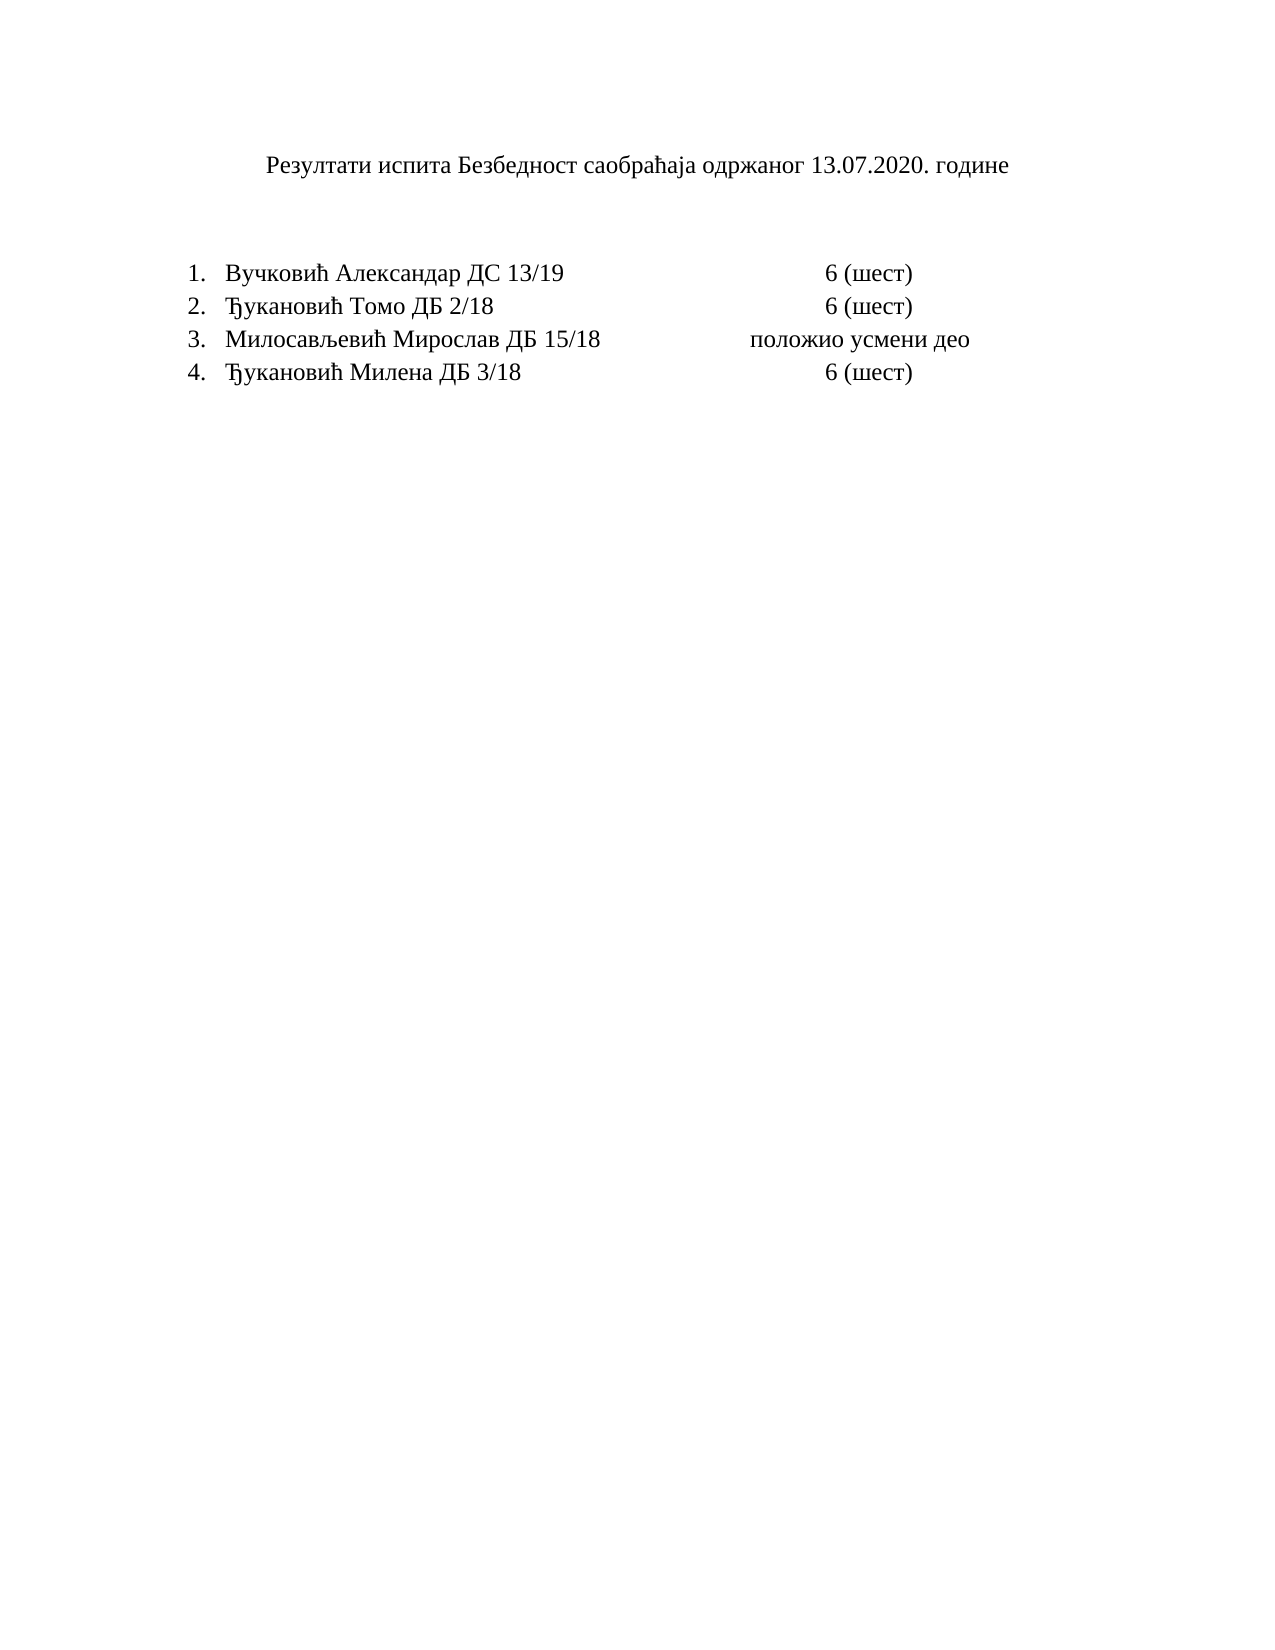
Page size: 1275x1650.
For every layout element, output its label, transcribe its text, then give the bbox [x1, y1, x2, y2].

text Резултати испита Безбедност саобраћаја одржаног 13.07.2020. године [150, 150, 1125, 179]
list Ђукановић Милена ДБ 3/18 6 (шест) [187, 357, 1125, 386]
list Вучковић Александар ДС 13/19 6 (шест) [187, 258, 1125, 286]
list Ђукановић Томо ДБ 2/18 6 (шест) [187, 291, 1125, 319]
list Милосављевић Мирослав ДБ 15/18 положио усмени део [187, 324, 1125, 352]
